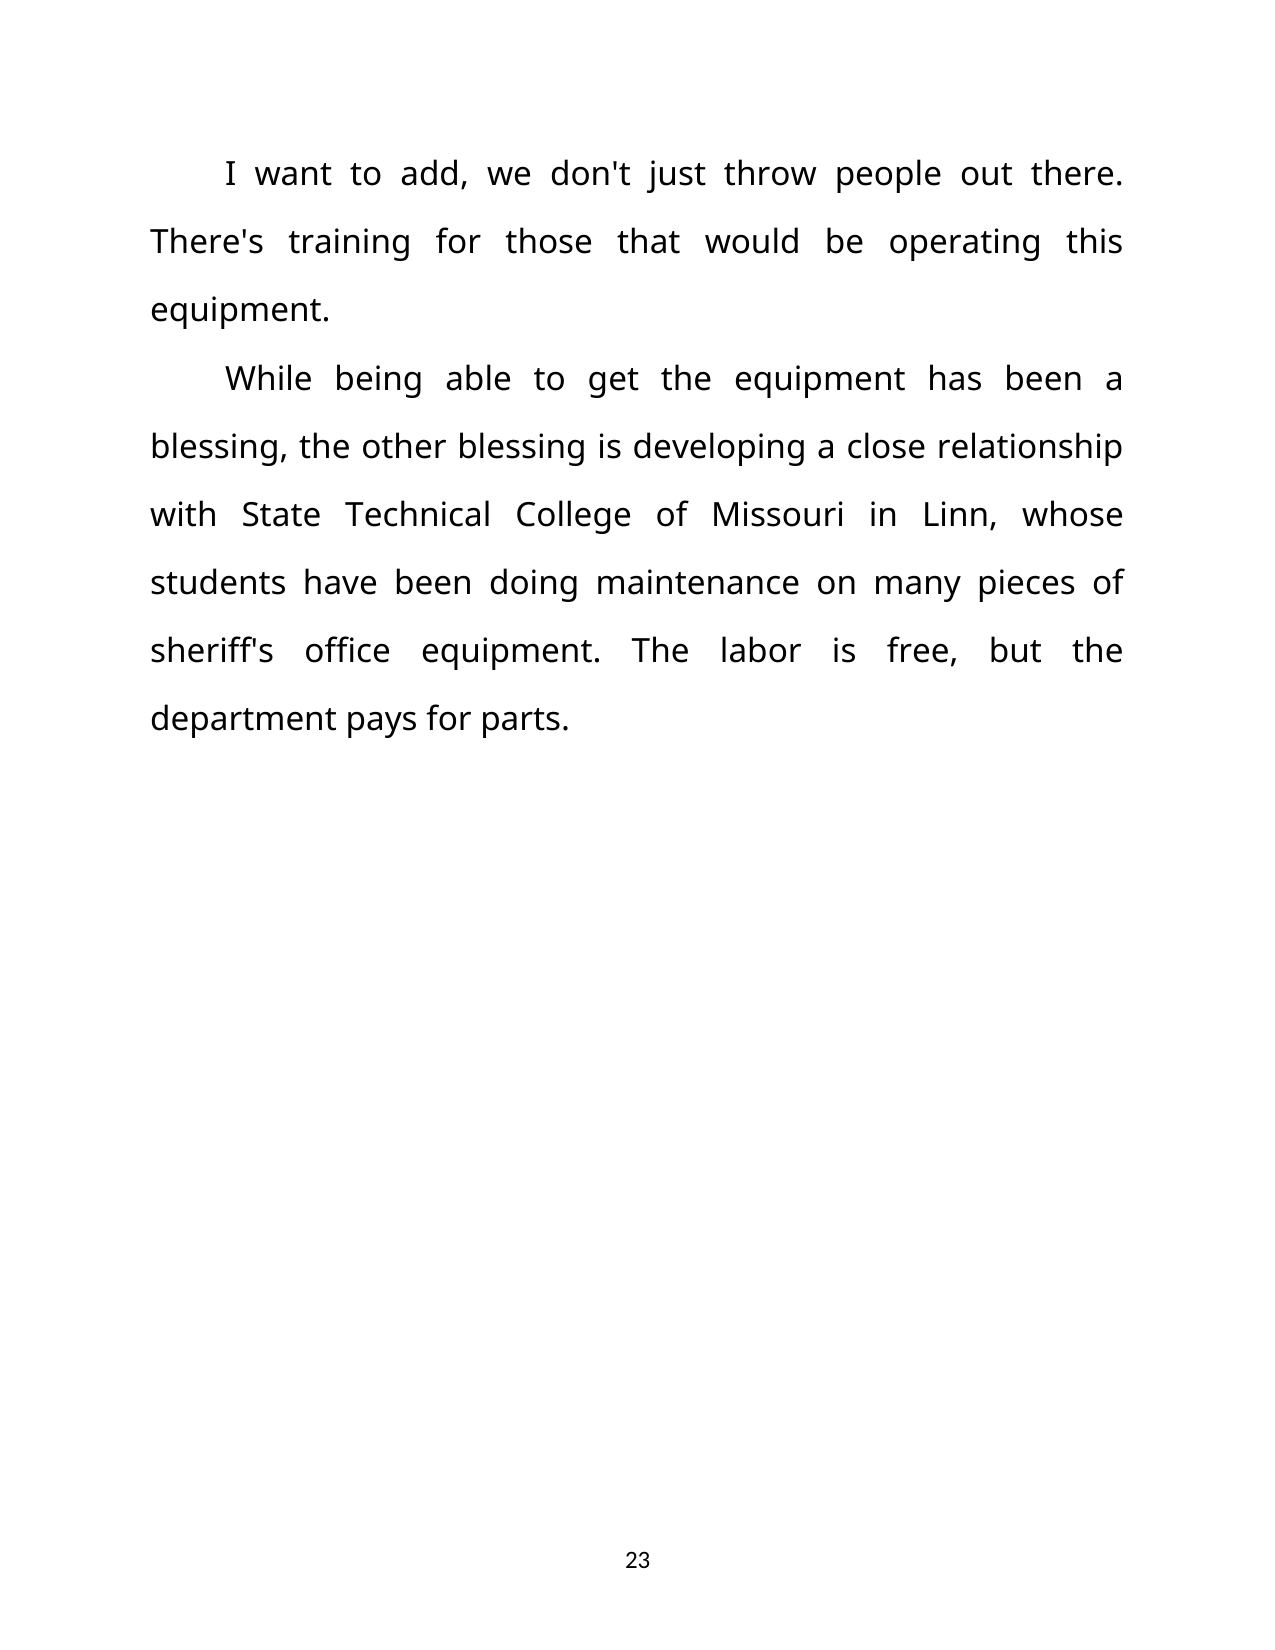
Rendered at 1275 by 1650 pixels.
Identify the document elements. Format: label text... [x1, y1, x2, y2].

text I want to add, we don't just throw people out there. There's training for those that would be operating this equipment. [150, 150, 1125, 332]
text While being able to get the equipment has been a blessing, the other blessing is developing a close relationship with State Technical College of Missouri in Linn, whose students have been doing maintenance on many pieces of sheriff's office equipment. The labor is free, but the department pays for parts. [150, 354, 1125, 740]
